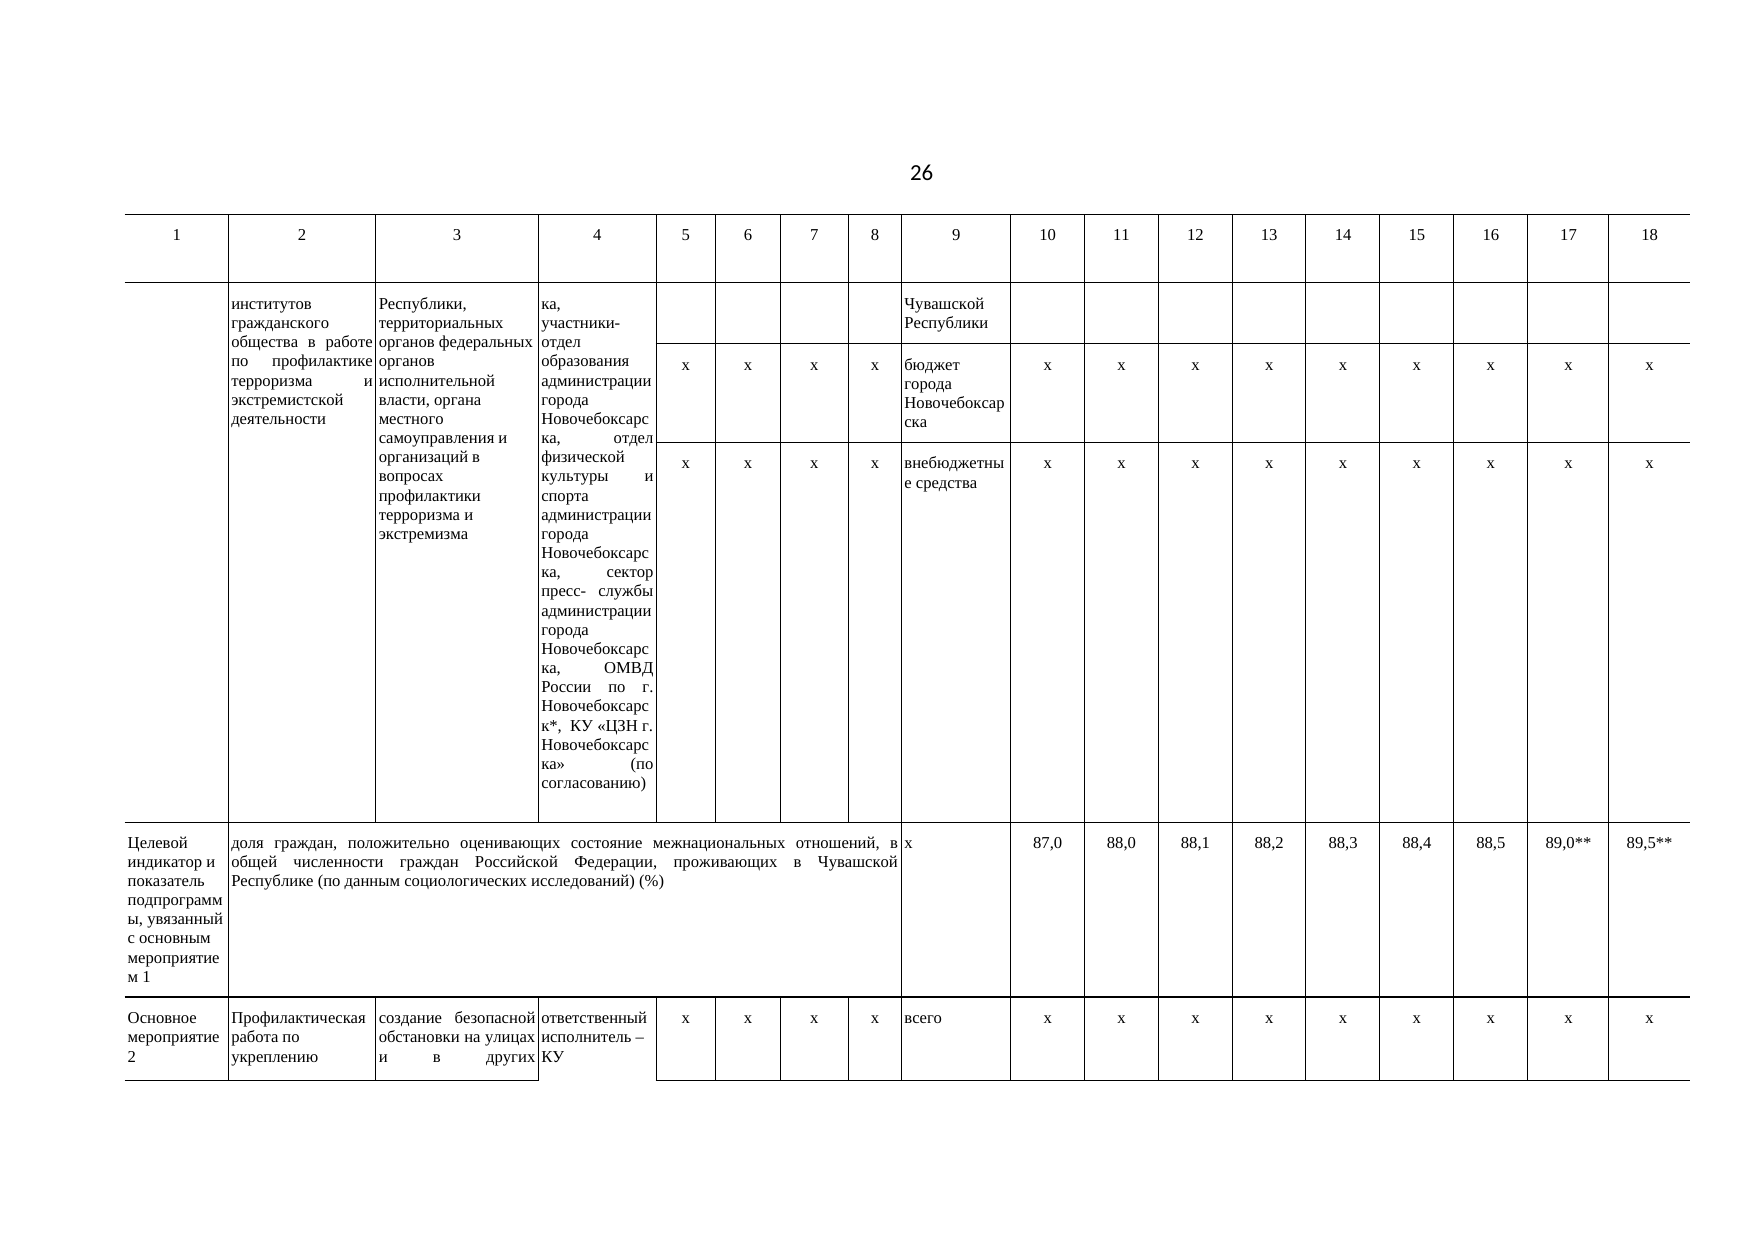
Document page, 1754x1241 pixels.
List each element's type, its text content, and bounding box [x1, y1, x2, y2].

table_cell х [1306, 443, 1379, 822]
table_cell x [1159, 443, 1232, 822]
table_cell бюджет города Новочебоксарска [902, 344, 1010, 442]
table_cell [902, 283, 1010, 343]
table_header 13 [1233, 215, 1305, 282]
table_cell доля граждан, положительно оценивающих состояние межнациональных отношений, в общей численности граждан Российской Федерации, проживающих в Чувашской Республике (по данным социологических исследований) (%) [229, 823, 901, 996]
table_cell x [1454, 283, 1527, 343]
table_header 9 [902, 215, 1010, 282]
table_cell x [1528, 283, 1608, 343]
table_cell x [1159, 283, 1232, 343]
table_cell 88,4 [1380, 823, 1453, 996]
table_cell Основное мероприятие 2 [125, 998, 228, 1080]
table_header 15 [1380, 215, 1453, 282]
table_cell x [1380, 344, 1453, 442]
table_header 2 [229, 215, 375, 282]
table_cell x [716, 283, 780, 343]
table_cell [376, 998, 538, 1080]
table_cell всего [902, 998, 1010, 1080]
table_cell x [849, 283, 901, 343]
table_cell 89,0** [1528, 823, 1608, 996]
table_cell x [1085, 344, 1158, 442]
table_cell x [1011, 443, 1084, 822]
table_header 5 [657, 215, 715, 282]
table_cell x [781, 283, 848, 343]
table_header 7 [781, 215, 848, 282]
table_cell x [716, 443, 780, 822]
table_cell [539, 998, 656, 1080]
table_header 14 [1306, 215, 1379, 282]
table_cell x [1306, 283, 1379, 343]
table_header 16 [1454, 215, 1527, 282]
table_header 12 [1159, 215, 1232, 282]
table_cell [229, 998, 375, 1080]
table_cell x [1233, 443, 1305, 822]
table_cell x [1011, 344, 1084, 442]
table_cell x [781, 344, 848, 442]
table_cell 89,5** [1609, 823, 1690, 996]
table_cell х [1233, 998, 1305, 1080]
table_cell х [1085, 998, 1158, 1080]
table_cell х [1011, 998, 1084, 1080]
table_cell 88,0 [1085, 823, 1158, 996]
table_cell x [1085, 283, 1158, 343]
table_cell x [1011, 283, 1084, 343]
table_cell x [1233, 344, 1305, 442]
table_cell х [1609, 998, 1690, 1080]
table_cell x [657, 998, 715, 1080]
table_cell x [781, 443, 848, 822]
table_cell x [849, 443, 901, 822]
table_cell x [849, 344, 901, 442]
table_cell x [1454, 344, 1527, 442]
table_cell х [1609, 283, 1690, 343]
table_header 17 [1528, 215, 1608, 282]
table_cell х [1380, 998, 1453, 1080]
table_header 4 [539, 215, 656, 282]
table_header 1 [125, 215, 228, 282]
table_header 6 [716, 215, 780, 282]
table_cell х [1380, 443, 1453, 822]
table_cell x [716, 344, 780, 442]
table_cell x [657, 283, 715, 343]
table_cell x [657, 344, 715, 442]
table_cell х [1454, 443, 1527, 822]
table_header 18 [1609, 215, 1690, 282]
table_cell 88,3 [1306, 823, 1379, 996]
table_cell х [1159, 998, 1232, 1080]
table_header 10 [1011, 215, 1084, 282]
table_cell x [1380, 283, 1453, 343]
table_cell Целевой индикатор и показатель подпрограммы, увязанный с основным мероприятием 1 [125, 823, 228, 996]
table_cell x [1159, 344, 1232, 442]
table_cell x [716, 998, 780, 1080]
table_header 8 [849, 215, 901, 282]
table_cell x [1306, 344, 1379, 442]
table_cell 88,2 [1233, 823, 1305, 996]
table_cell x [657, 443, 715, 822]
table_cell 87,0 [1011, 823, 1084, 996]
table_cell х [1454, 998, 1527, 1080]
table_header 11 [1085, 215, 1158, 282]
table_cell x [1233, 283, 1305, 343]
table_cell x [849, 998, 901, 1080]
table_cell х [1609, 344, 1690, 442]
table_cell 88,5 [1454, 823, 1527, 996]
table_cell x [1528, 344, 1608, 442]
table_header 3 [376, 215, 538, 282]
table_cell х [1528, 443, 1608, 822]
table_cell х [1306, 998, 1379, 1080]
table_cell 88,1 [1159, 823, 1232, 996]
table_cell x [781, 998, 848, 1080]
table_cell х [1609, 443, 1690, 822]
table_cell х [1528, 998, 1608, 1080]
table_cell x [902, 823, 1010, 996]
table_cell x [1085, 443, 1158, 822]
table_cell внебюджетные средства [902, 443, 1010, 822]
